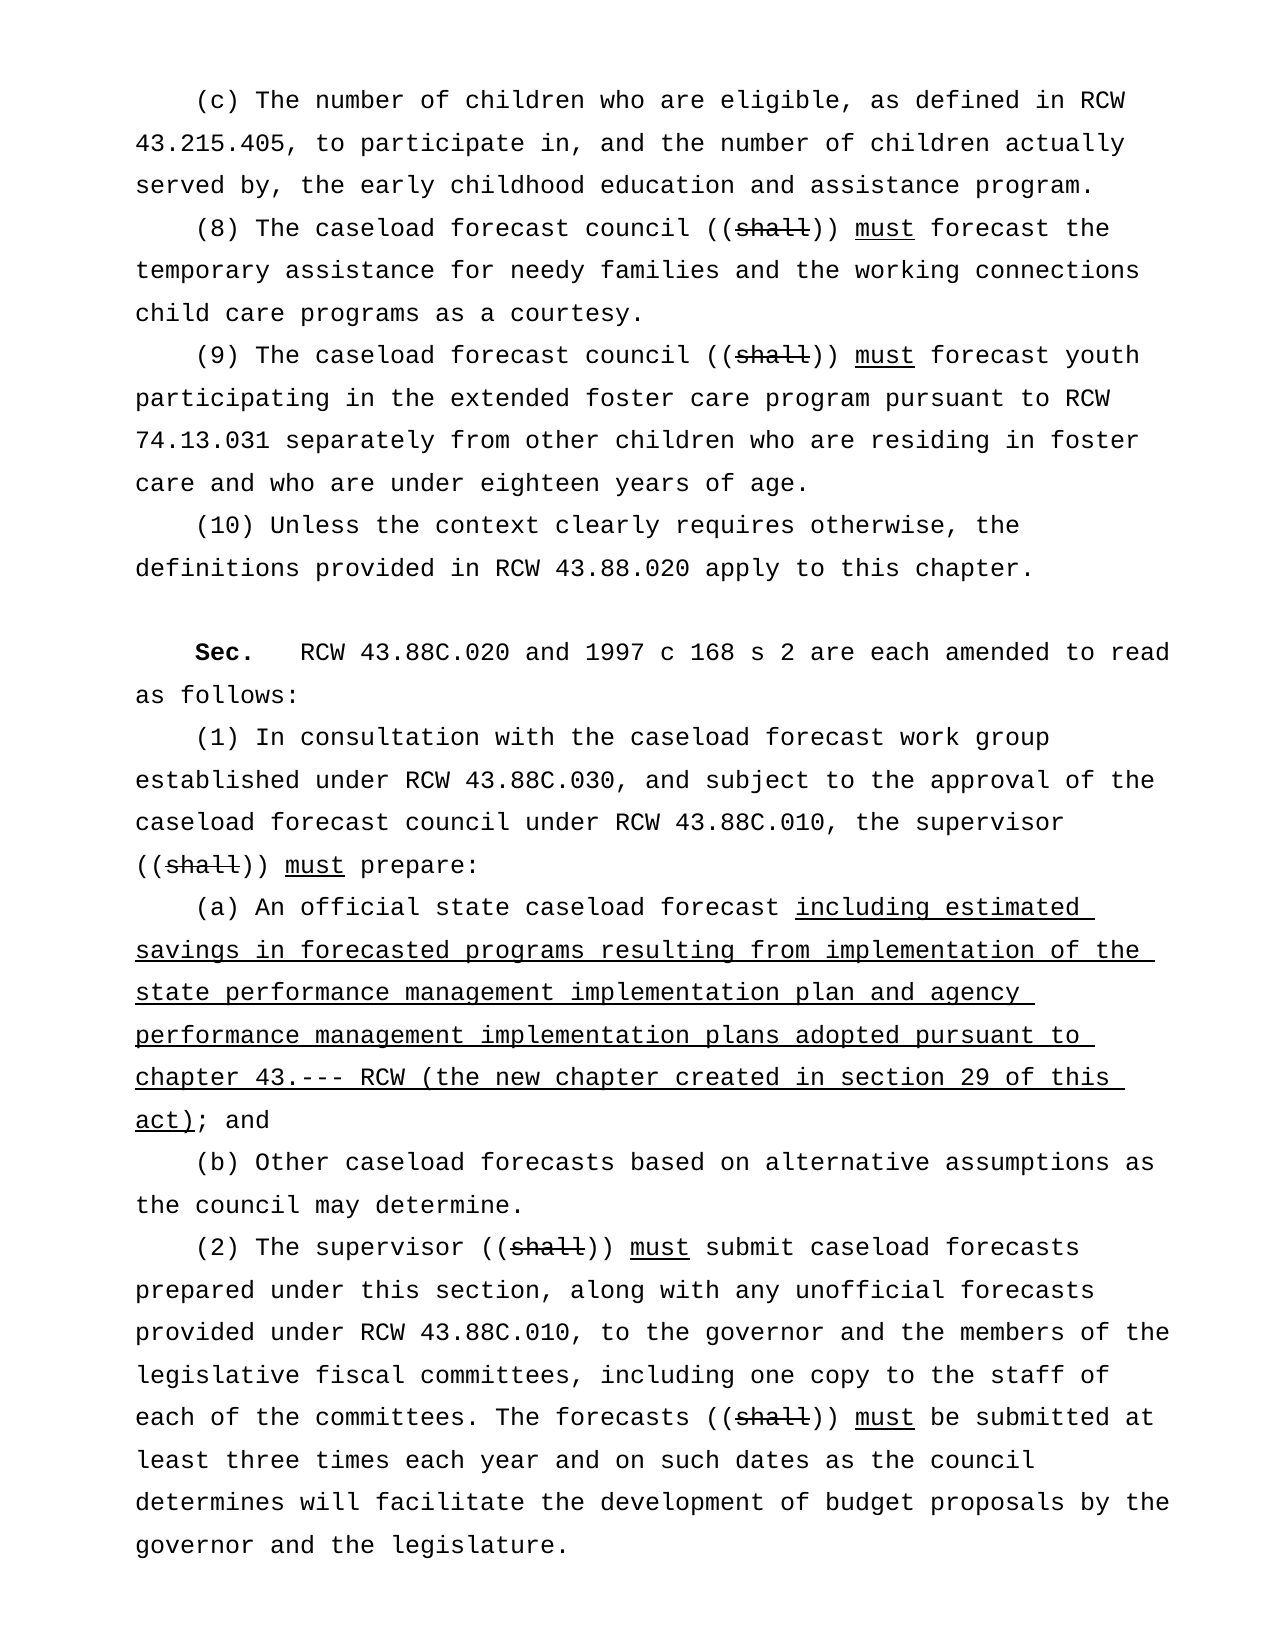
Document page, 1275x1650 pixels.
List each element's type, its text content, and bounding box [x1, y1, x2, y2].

text (b) Other caseload forecasts based on alternative assumptions as the council may determine. [135, 1137, 1170, 1222]
text (c) The number of children who are eligible, as defined in RCW 43.215.405, to participate in, and the number of children actually served by, the early childhood education and assistance program. [135, 75, 1170, 202]
text (1) In consultation with the caseload forecast work group established under RCW 43.88C.030, and subject to the approval of the caseload forecast council under RCW 43.88C.010, the supervisor ((shall)) must prepare: [135, 712, 1170, 882]
text (2) The supervisor ((shall)) must submit caseload forecasts prepared under this section, along with any unofficial forecasts provided under RCW 43.88C.010, to the governor and the members of the legislative fiscal committees, including one copy to the staff of each of the committees. The forecasts ((shall)) must be submitted at least three times each year and on such dates as the council determines will facilitate the development of budget proposals by the governor and the legislature. [135, 1222, 1170, 1562]
text (9) The caseload forecast council ((shall)) must forecast youth participating in the extended foster care program pursuant to RCW 74.13.031 separately from other children who are residing in foster care and who are under eighteen years of age. [135, 330, 1170, 500]
text (8) The caseload forecast council ((shall)) must forecast the temporary assistance for needy families and the working connections child care programs as a courtesy. [135, 202, 1170, 330]
text (10) Unless the context clearly requires otherwise, the definitions provided in RCW 43.88.020 apply to this chapter. [135, 500, 1170, 585]
text (a) An official state caseload forecast including estimated savings in forecasted programs resulting from implementation of the state performance management implementation plan and agency performance management implementation plans adopted pursuant to chapter 43.--- RCW (the new chapter created in section 29 of this act); and [135, 882, 1170, 1137]
text Sec. RCW 43.88C.020 and 1997 c 168 s 2 are each amended to read as follows: [135, 627, 1170, 712]
